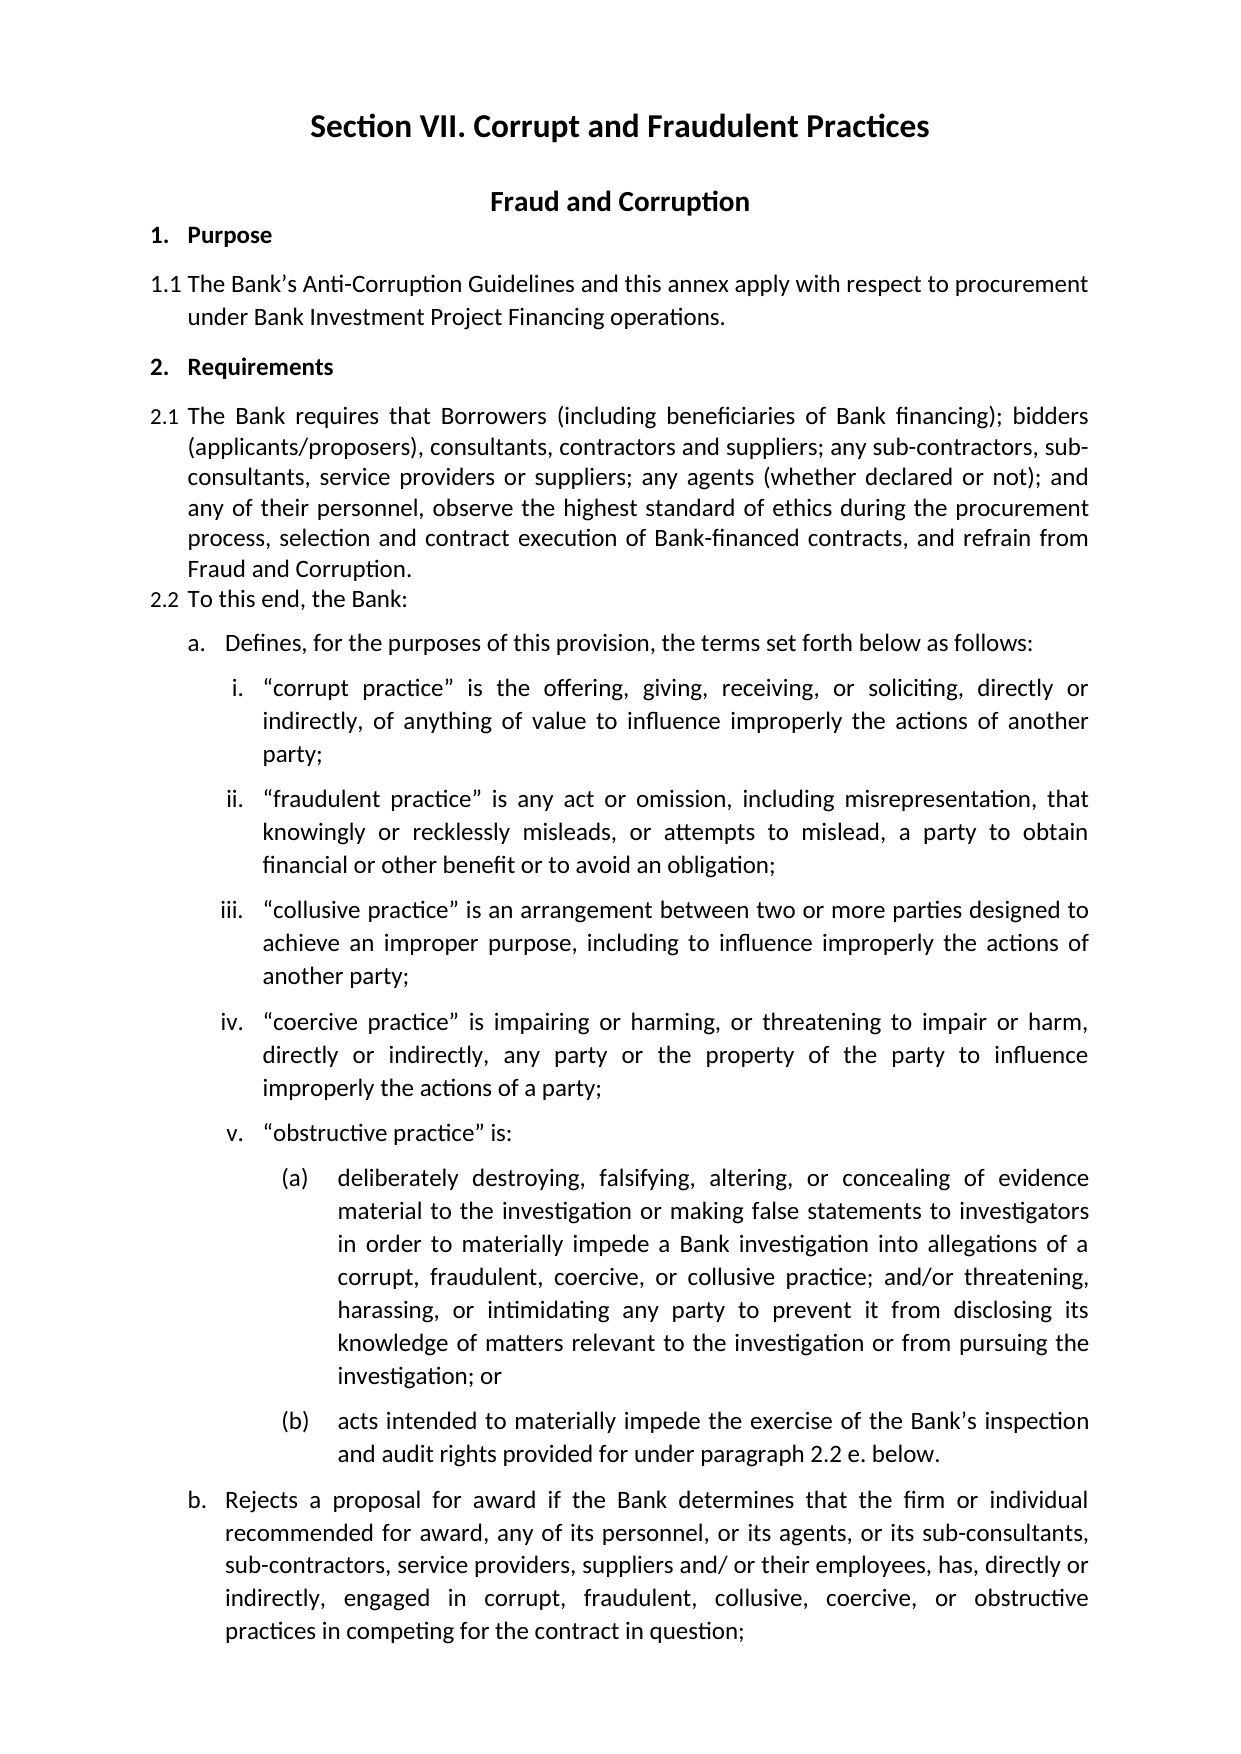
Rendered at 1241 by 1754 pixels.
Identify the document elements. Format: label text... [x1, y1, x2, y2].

list Purpose [150, 219, 1090, 249]
list Requirements [150, 351, 1090, 381]
list deliberately destroying, falsifying, altering, or concealing of evidence material to the investigation or making false statements to investigators in order to materially impede a Bank investigation into allegations of a corrupt, fraudulent, coercive, or collusive practice; and/or threatening, harassing, or intimidating any party to prevent it from disclosing its knowledge of matters relevant to the investigation or from pursuing the investigation; or [281, 1162, 1090, 1391]
list The Bank’s Anti-Corruption Guidelines and this annex apply with respect to procurement under Bank Investment Project Financing operations. [150, 268, 1090, 332]
list “corrupt practice” is the offering, giving, receiving, or soliciting, directly or indirectly, of anything of value to influence improperly the actions of another party; [244, 672, 1090, 768]
list “fraudulent practice” is any act or omission, including misrepresentation, that knowingly or recklessly misleads, or attempts to mislead, a party to obtain financial or other benefit or to avoid an obligation; [244, 783, 1090, 880]
list “collusive practice” is an arrangement between two or more parties designed to achieve an improper purpose, including to influence improperly the actions of another party; [244, 894, 1090, 991]
list “obstructive practice” is: [244, 1117, 1090, 1148]
list To this end, the Bank: [150, 584, 1090, 614]
list “coercive practice” is impairing or harming, or threatening to impair or harm, directly or indirectly, any party or the property of the party to influence improperly the actions of a party; [244, 1006, 1090, 1102]
list Rejects a proposal for award if the Bank determines that the firm or individual recommended for award, any of its personnel, or its agents, or its sub-consultants, sub-contractors, service providers, suppliers and/ or their employees, has, directly or indirectly, engaged in corrupt, fraudulent, collusive, coercive, or obstructive practices in competing for the contract in question; [187, 1484, 1090, 1646]
text Fraud and Corruption [150, 183, 1090, 219]
subtitle Section VI. Corrupt and Fraudulent Practices [150, 105, 1090, 146]
list Defines, for the purposes of this provision, the terms set forth below as follows: [187, 627, 1090, 657]
list The Bank requires that Borrowers (including beneficiaries of Bank financing); bidders (applicants/proposers), consultants, contractors and suppliers; any sub-contractors, sub-consultants, service providers or suppliers; any agents (whether declared or not); and any of their personnel, observe the highest standard of ethics during the procurement process, selection and contract execution of Bank-financed contracts, and refrain from Fraud and Corruption. [150, 401, 1090, 584]
list acts intended to materially impede the exercise of the Bank’s inspection and audit rights provided for under paragraph 2.2 e. below. [281, 1405, 1090, 1469]
